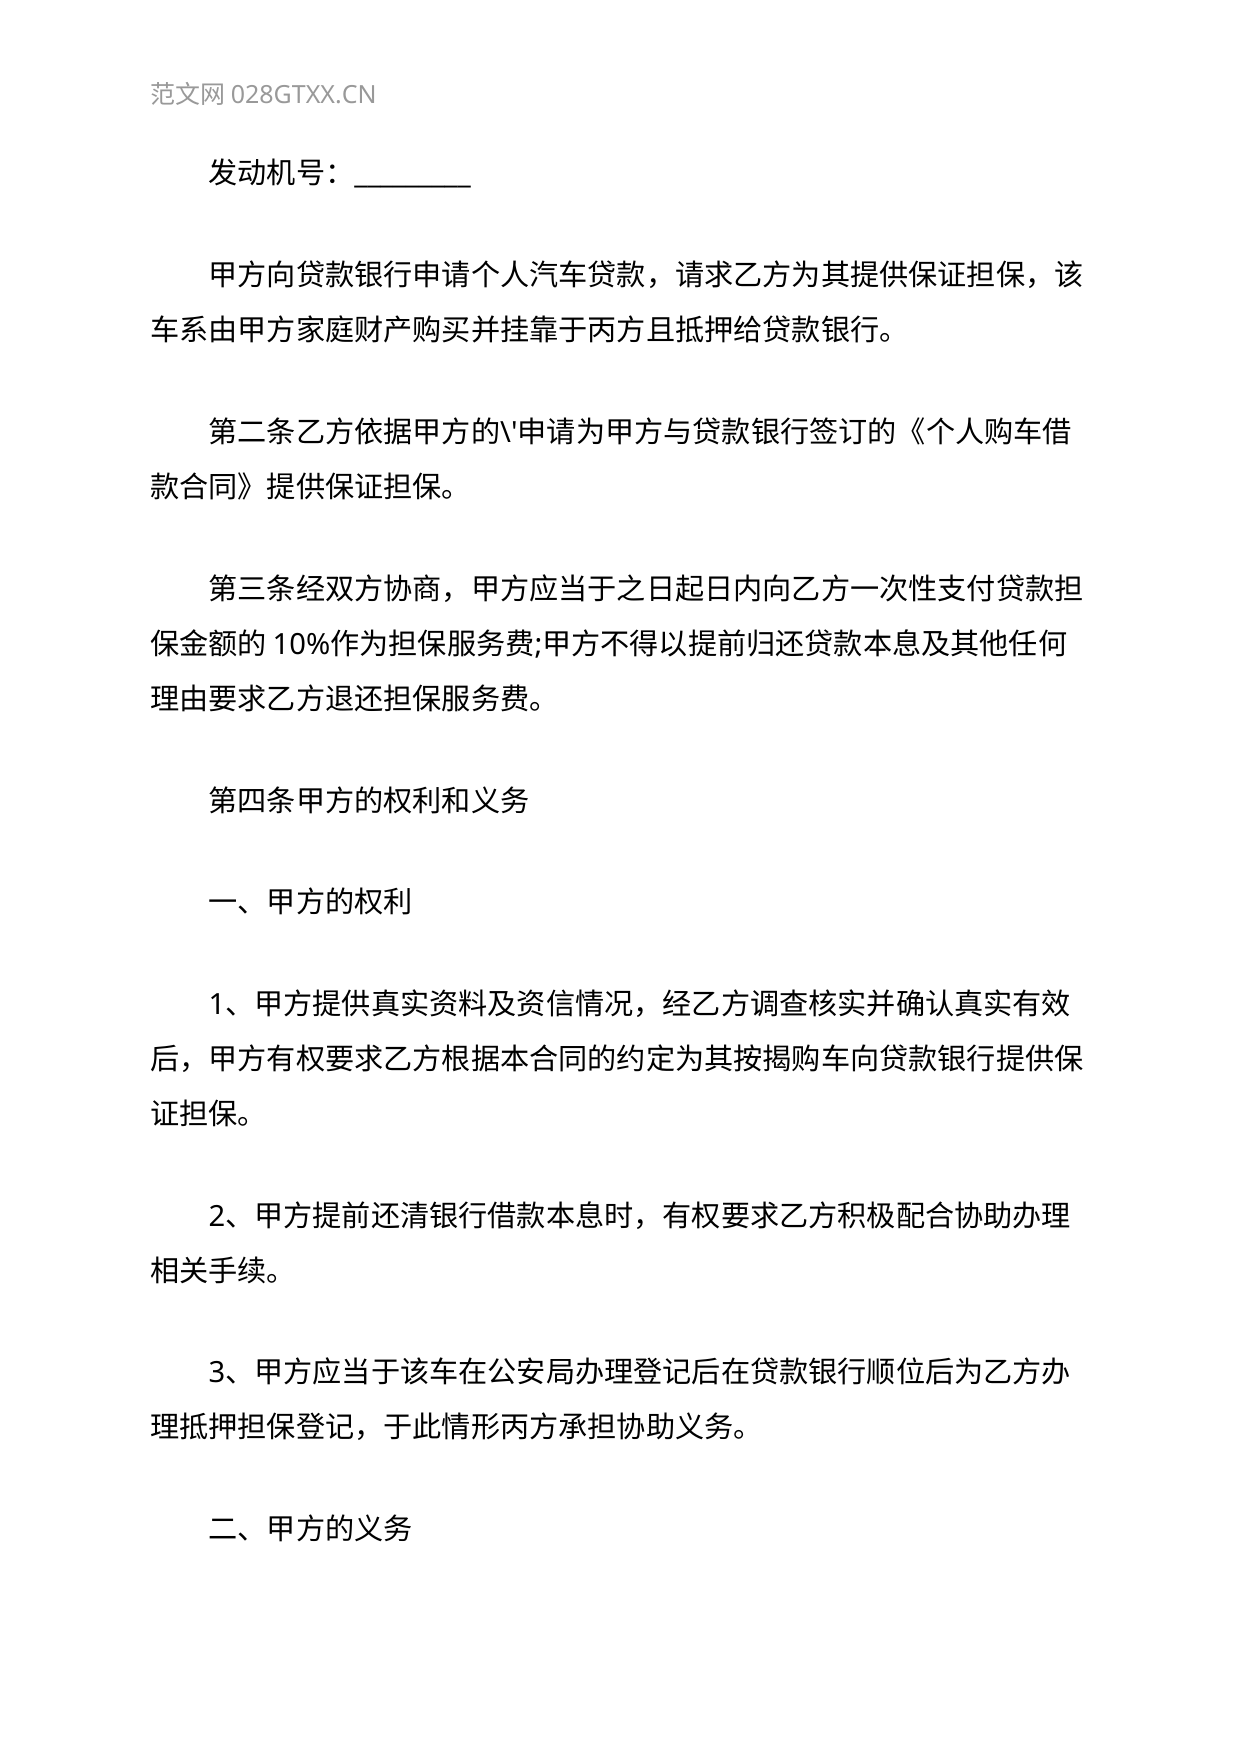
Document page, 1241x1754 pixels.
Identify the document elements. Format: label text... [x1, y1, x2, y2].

text 第四条甲方的权利和义务 [150, 777, 1090, 819]
text 二、甲方的义务 [150, 1506, 1090, 1548]
text 第二条乙方依据甲方的\'申请为甲方与贷款银行签订的《个人购车借款合同》提供保证担保。 [150, 409, 1090, 506]
text 甲方向贷款银行申请个人汽车贷款，请求乙方为其提供保证担保，该车系由甲方家庭财产购买并挂靠于丙方且抵押给贷款银行。 [150, 252, 1090, 349]
text 1、甲方提供真实资料及资信情况，经乙方调查核实并确认真实有效后，甲方有权要求乙方根据本合同的约定为其按揭购车向贷款银行提供保证担保。 [150, 981, 1090, 1133]
text 2、甲方提前还清银行借款本息时，有权要求乙方积极配合协助办理相关手续。 [150, 1192, 1090, 1289]
text 第三条经双方协商，甲方应当于之日起日内向乙方一次性支付贷款担保金额的10%作为担保服务费;甲方不得以提前归还贷款本息及其他任何理由要求乙方退还担保服务费。 [150, 565, 1090, 718]
text 3、甲方应当于该车在公安局办理登记后在贷款银行顺位后为乙方办理抵押担保登记，于此情形丙方承担协助义务。 [150, 1349, 1090, 1446]
text 一、甲方的权利 [150, 879, 1090, 921]
text 发动机号：_________ [150, 150, 1090, 192]
